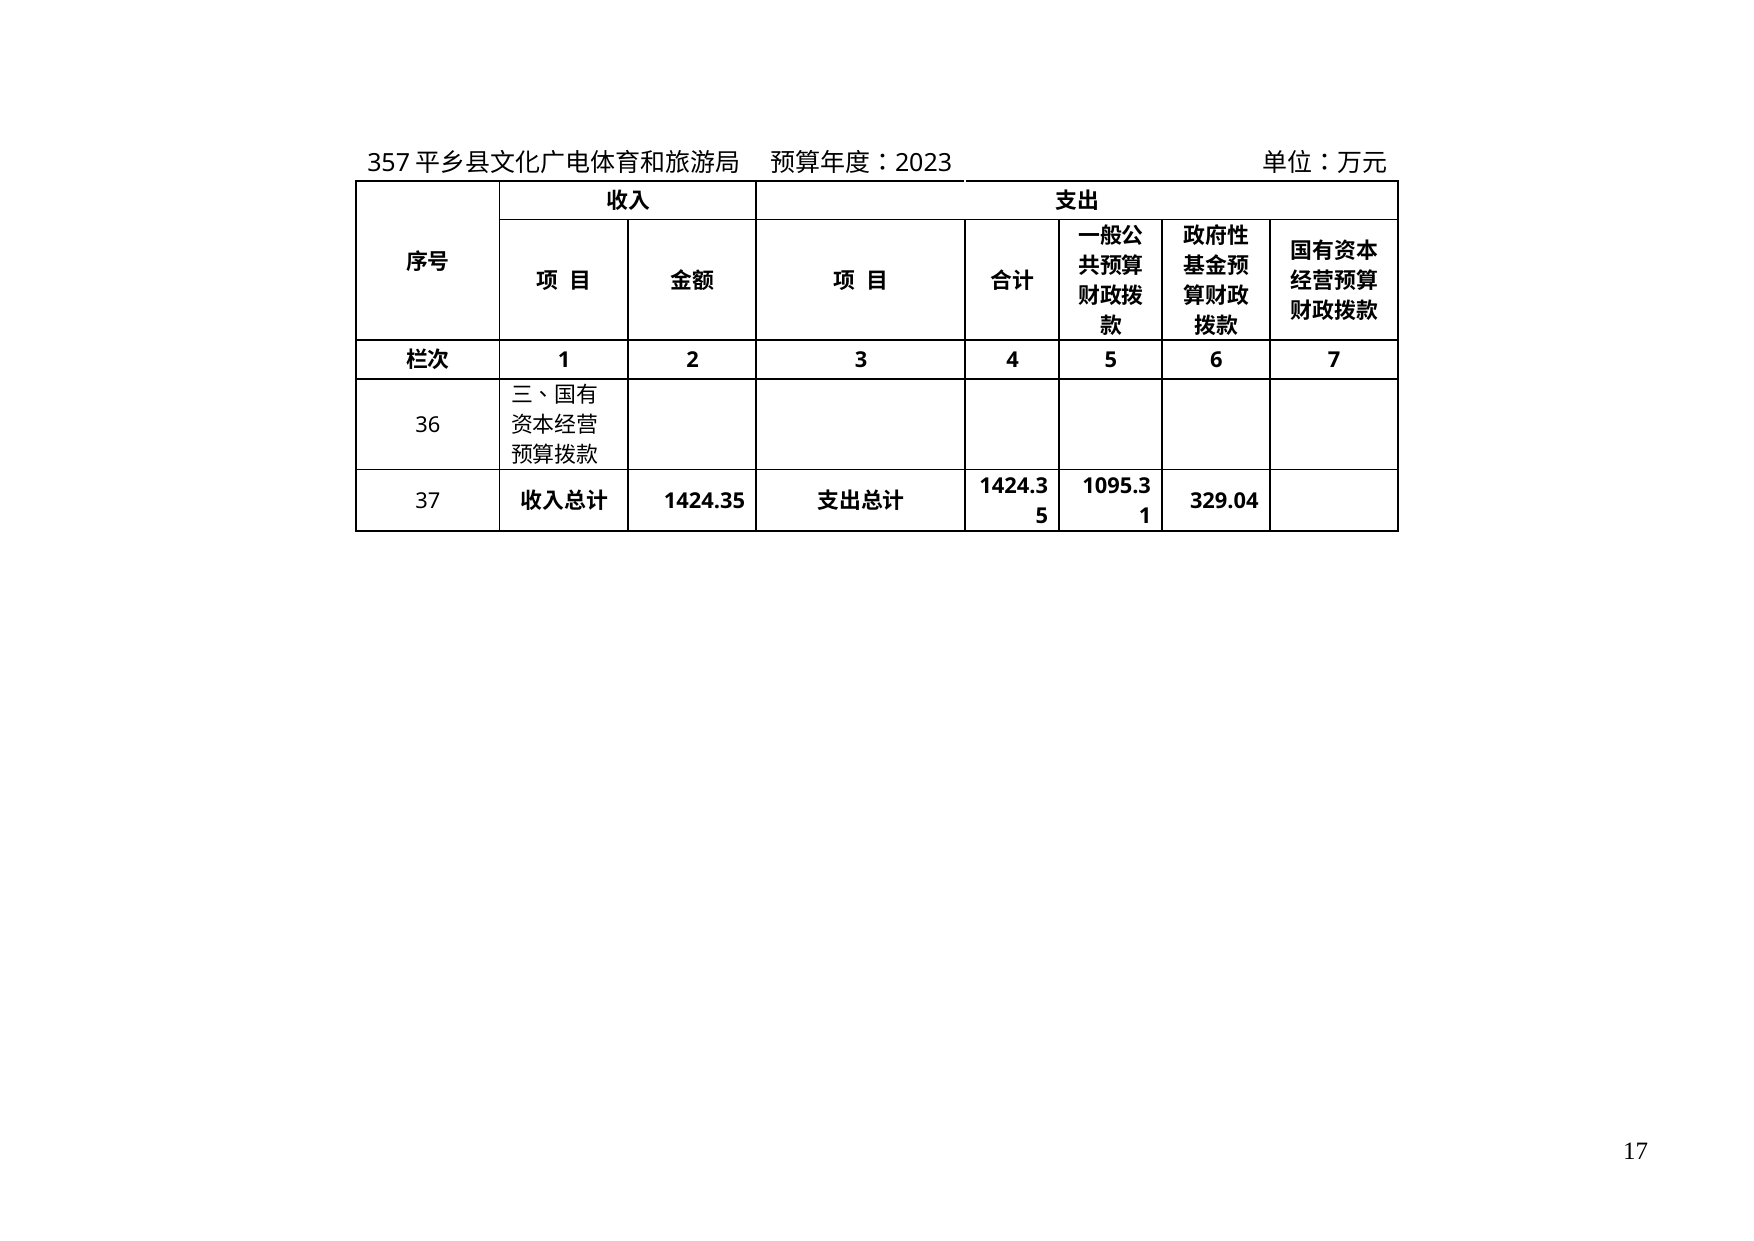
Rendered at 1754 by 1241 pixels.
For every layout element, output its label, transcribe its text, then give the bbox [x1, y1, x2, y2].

table_cell 一般公共预算财政拨款 [1060, 220, 1161, 339]
table_cell 项 目 [500, 220, 627, 339]
table_cell 国有资本经营预算财政拨款 [1271, 220, 1397, 339]
table_cell 6 [1163, 341, 1269, 378]
table_cell 7 [1271, 341, 1397, 378]
table_cell 支出总计 [757, 470, 964, 530]
table_cell [629, 380, 755, 469]
table_cell 收入 [500, 182, 755, 219]
table_cell 合计 [966, 220, 1058, 339]
table_cell [757, 380, 964, 469]
table_header 357平乡县文化广电体育和旅游局 [357, 143, 755, 180]
table_cell 37 [357, 470, 499, 530]
table_cell 1424.35 [966, 470, 1058, 530]
table_cell 三、国有资本经营预算拨款 [500, 380, 627, 469]
table_cell [1163, 380, 1269, 469]
table_cell 36 [357, 380, 499, 469]
table_header 预算年度：2023 [757, 143, 964, 180]
table_cell 4 [966, 341, 1058, 378]
table_cell 支出 [757, 182, 1397, 219]
table_cell 栏次 [357, 341, 499, 378]
table_cell 项 目 [757, 220, 964, 339]
table_cell 3 [757, 341, 964, 378]
table_cell [1271, 380, 1397, 469]
table_cell [1060, 380, 1161, 469]
table_cell [966, 380, 1058, 469]
table_cell 2 [629, 341, 755, 378]
table_header 单位：万元 [966, 143, 1397, 180]
table_cell 1424.35 [629, 470, 755, 530]
table_cell 1 [500, 341, 627, 378]
table_cell 收入总计 [500, 470, 627, 530]
table_cell 1095.31 [1060, 470, 1161, 530]
table_cell 329.04 [1163, 470, 1269, 530]
table_cell 金额 [629, 220, 755, 339]
table_cell 政府性基金预算财政 拨款 [1163, 220, 1269, 339]
table_cell 5 [1060, 341, 1161, 378]
table_cell 序号 [357, 182, 499, 339]
table_cell [1271, 470, 1397, 530]
